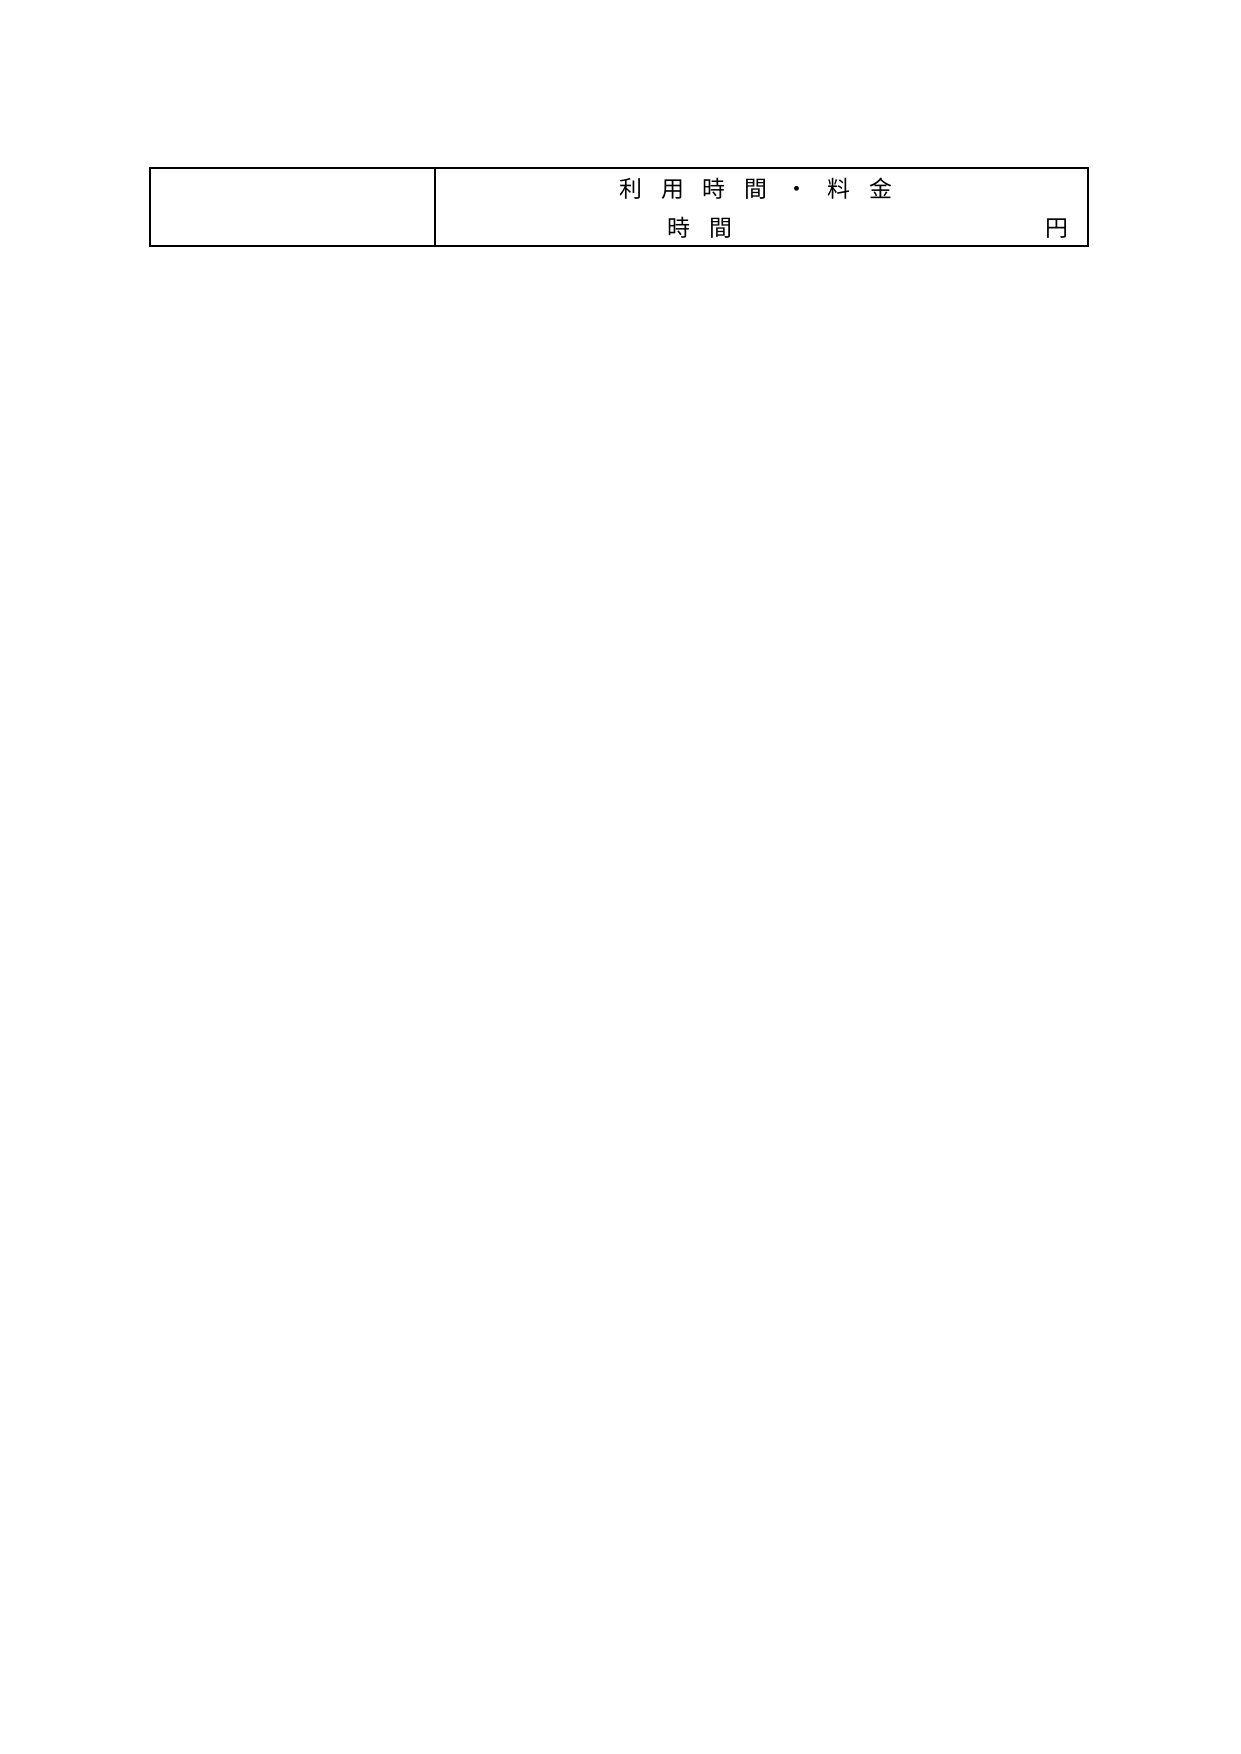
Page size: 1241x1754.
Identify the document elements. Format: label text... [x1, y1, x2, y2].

table_cell 時間 [436, 206, 751, 245]
table_cell 利用時間・料金 [436, 169, 1087, 206]
table_cell [151, 169, 434, 245]
table_cell 円 [751, 206, 1087, 245]
